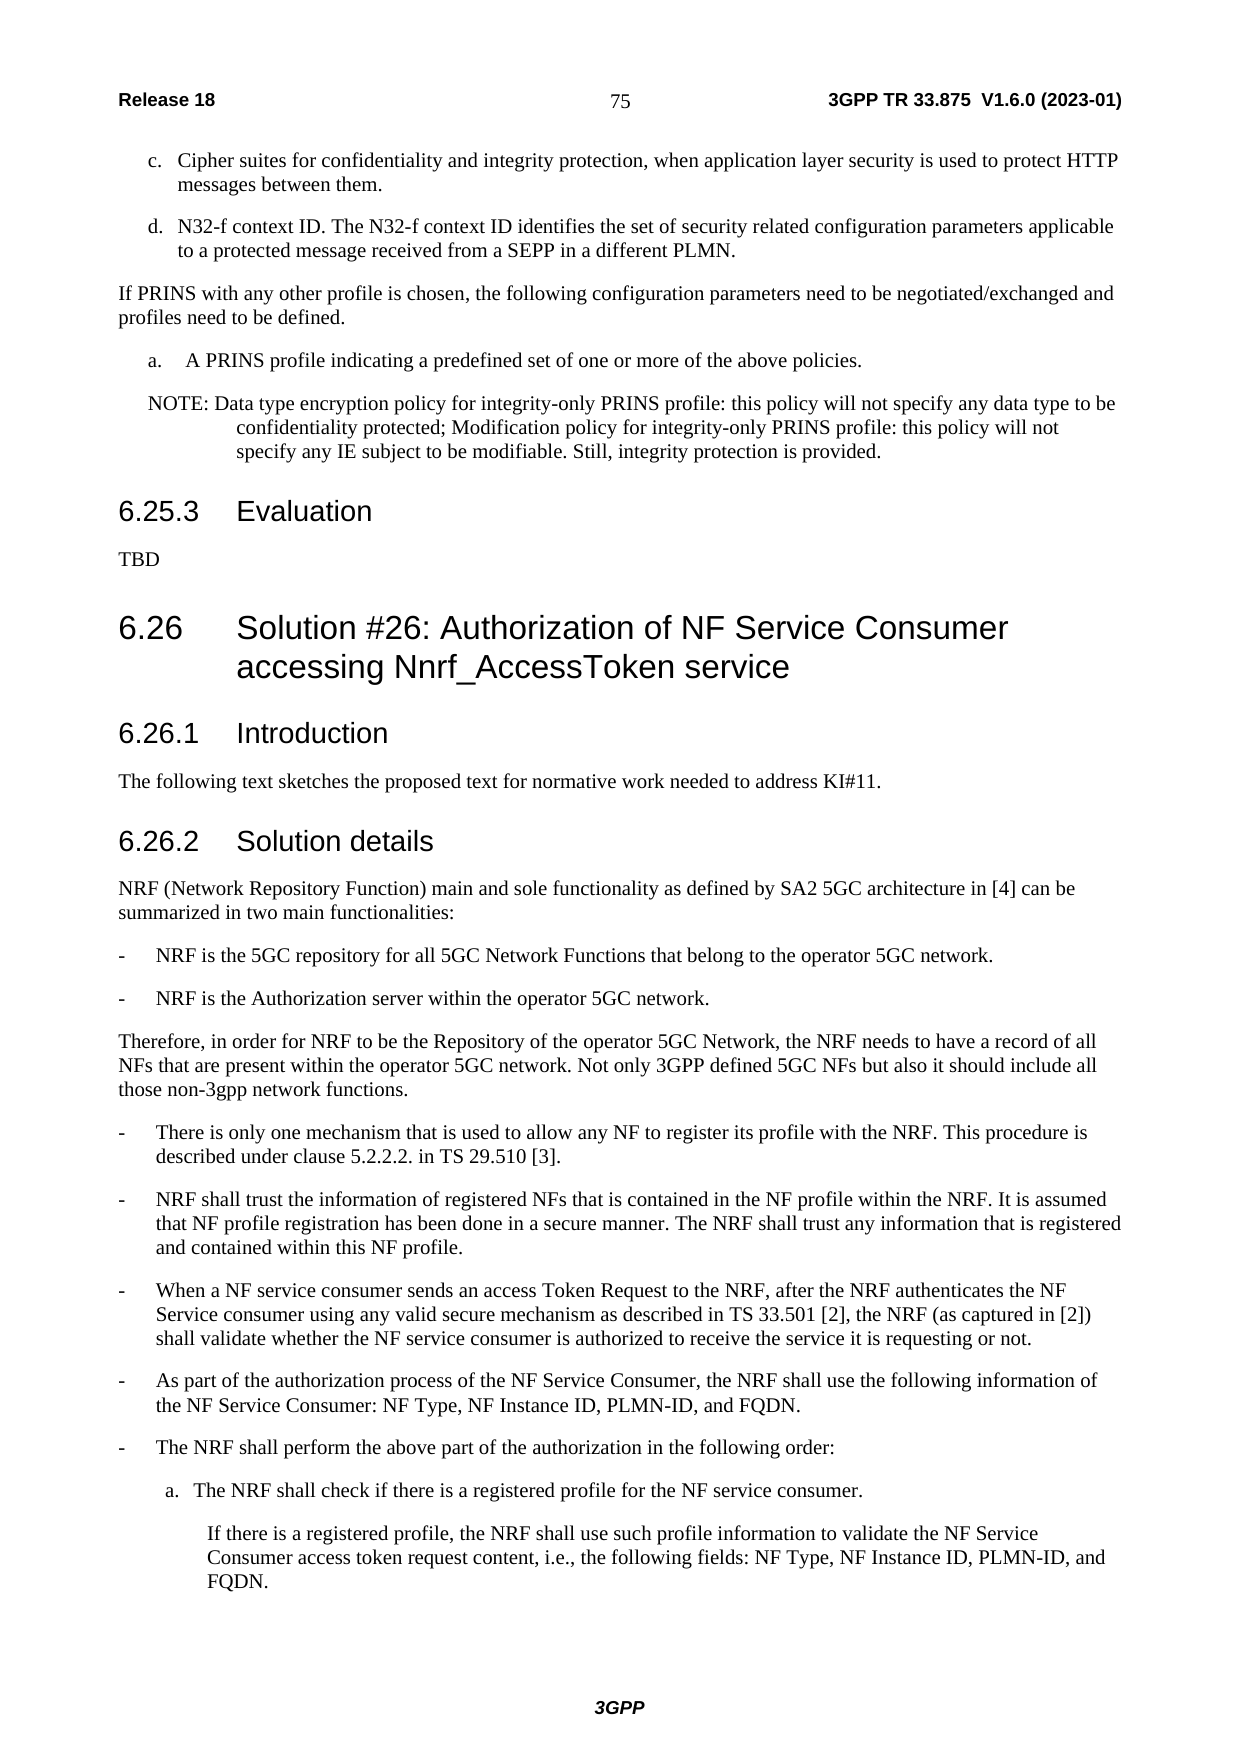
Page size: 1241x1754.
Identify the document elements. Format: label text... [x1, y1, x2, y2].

text NRF (Network Repository Function) main and sole functionality as defined by SA2 5GC architecture in [4] can be summarized in two main functionalities: [118, 876, 1122, 924]
subtitle 6.26 Solution #26: Authorization of NF Service Consumer accessing Nnrf_AccessToken service [118, 608, 1122, 685]
list There is only one mechanism that is used to allow any NF to register its profile with the NRF. This procedure is described under clause 5.2.2.2. in TS 29.510 [3]. [118, 1120, 1122, 1168]
list NRF shall trust the information of registered NFs that is contained in the NF profile within the NRF. It is assumed that NF profile registration has been done in a secure manner. The NRF shall trust any information that is registered and contained within this NF profile. [118, 1187, 1122, 1259]
text If there is a registered profile, the NRF shall use such profile information to validate the NF Service Consumer access token request content, i.e., the following fields: NF Type, NF Instance ID, PLMN-ID, and FQDN. [207, 1521, 1122, 1593]
list The NRF shall check if there is a registered profile for the NF service consumer. [165, 1478, 1122, 1502]
subtitle 6.26.1 Introduction [118, 716, 1122, 750]
text NOTE: Data type encryption policy for integrity-only PRINS profile: this policy will not specify any data type to be confidentiality protected; Modification policy for integrity-only PRINS profile: this policy will not specify any IE subject to be modifiable. Still, integrity protection is provided. [148, 391, 1122, 463]
list As part of the authorization process of the NF Service Consumer, the NRF shall use the following information of the NF Service Consumer: NF Type, NF Instance ID, PLMN-ID, and FQDN. [118, 1368, 1122, 1417]
list NRF is the Authorization server within the operator 5GC network. [118, 986, 1122, 1010]
subtitle 6.25.3 Evaluation [118, 494, 1122, 528]
list A PRINS profile indicating a predefined set of one or more of the above policies. [148, 348, 1122, 372]
subtitle 6.26.2 Solution details [118, 824, 1122, 857]
text If PRINS with any other profile is chosen, the following configuration parameters need to be negotiated/exchanged and profiles need to be defined. [118, 281, 1122, 329]
list NRF is the 5GC repository for all 5GC Network Functions that belong to the operator 5GC network. [118, 943, 1122, 967]
text Therefore, in order for NRF to be the Repository of the operator 5GC Network, the NRF needs to have a record of all NFs that are present within the operator 5GC network. Not only 3GPP defined 5GC NFs but also it should include all those non-3gpp network functions. [118, 1029, 1122, 1101]
text d. N32-f context ID. The N32-f context ID identifies the set of security related configuration parameters applicable to a protected message received from a SEPP in a different PLMN. [148, 214, 1122, 262]
text The following text sketches the proposed text for normative work needed to address KI#11. [118, 769, 1122, 793]
text c. Cipher suites for confidentiality and integrity protection, when application layer security is used to protect HTTP messages between them. [148, 147, 1122, 196]
list The NRF shall perform the above part of the authorization in the following order: [118, 1435, 1122, 1459]
list When a NF service consumer sends an access Token Request to the NRF, after the NRF authenticates the NF Service consumer using any valid secure mechanism as described in TS 33.501 [2], the NRF (as captured in [2]) shall validate whether the NF service consumer is authorized to receive the service it is requesting or not. [118, 1277, 1122, 1350]
text TBD [118, 547, 1122, 571]
